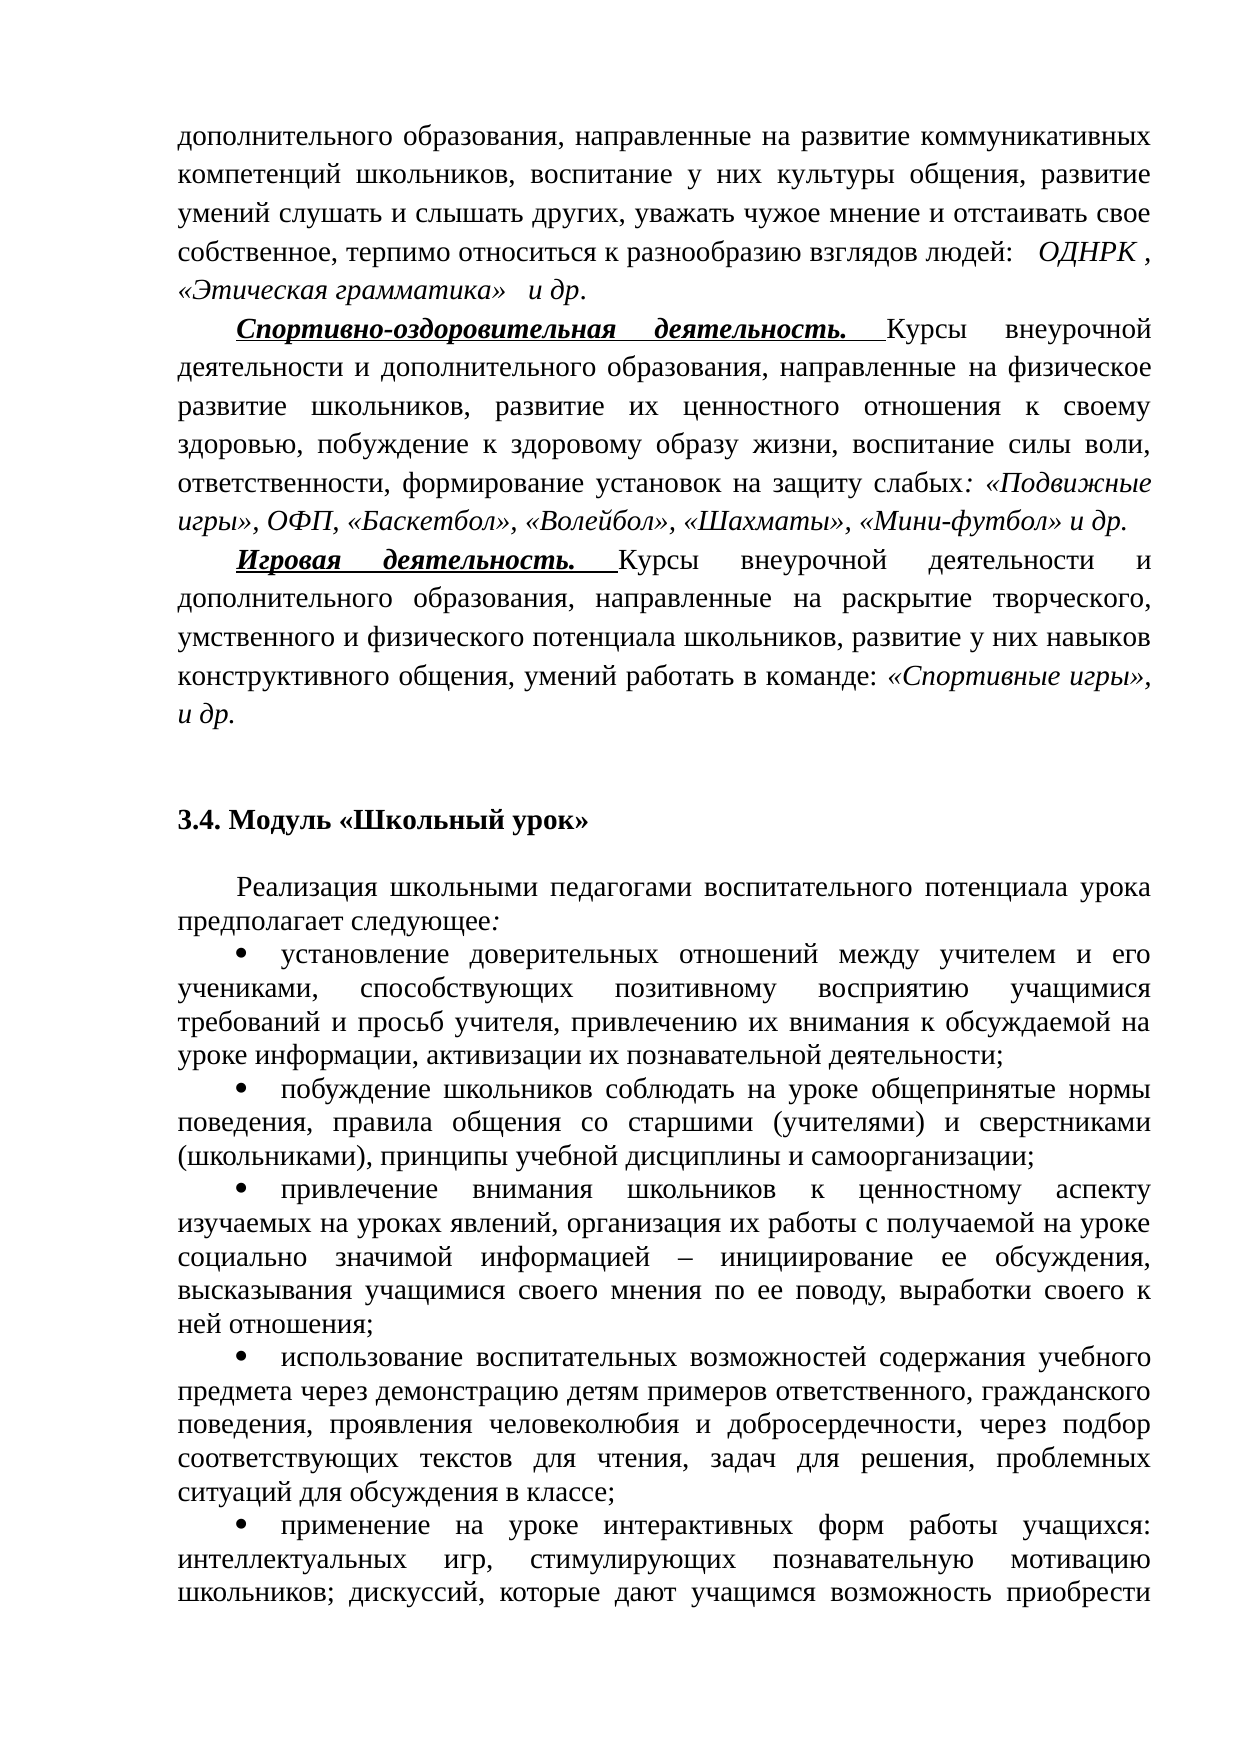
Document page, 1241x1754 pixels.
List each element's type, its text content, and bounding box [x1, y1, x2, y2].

list побуждение школьников соблюдать на уроке общепринятые нормы поведения, правила общения со старшими (учителями) и сверстниками (школьниками), принципы учебной дисциплины и самоорганизации; [177, 1071, 1152, 1172]
text Игровая деятельность. Курсы внеурочной деятельности и дополнительного образования, направленные на раскрытие творческого, умственного и физического потенциала школьников, развитие у них навыков конструктивного общения, умений работать в команде: «Спортивные игры», и др. [177, 542, 1152, 730]
list использование воспитательных возможностей содержания учебного предмета через демонстрацию детям примеров ответственного, гражданского поведения, проявления человеколюбия и добросердечности, через подбор соответствующих текстов для чтения, задач для решения, проблемных ситуаций для обсуждения в классе; [177, 1339, 1152, 1507]
list установление доверительных отношений между учителем и его учениками, способствующих позитивному восприятию учащимися требований и просьб учителя, привлечению их внимания к обсуждаемой на уроке информации, активизации их познавательной деятельности; [177, 937, 1152, 1071]
text Спортивно-оздоровительная деятельность. Курсы внеурочной деятельности и дополнительного образования, направленные на физическое развитие школьников, развитие их ценностного отношения к своему здоровью, побуждение к здоровому образу жизни, воспитание силы воли, ответственности, формирование установок на защиту слабых: «Подвижные игры», ОФП, «Баскетбол», «Волейбол», «Шахматы», «Мини-футбол» и др. [177, 311, 1152, 537]
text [177, 118, 1152, 306]
text 3.4. Модуль «Школьный урок» [177, 802, 1152, 836]
text Реализация школьными педагогами воспитательного потенциала урока предполагает следующее: [177, 869, 1152, 937]
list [177, 1507, 1152, 1608]
list привлечение внимания школьников к ценностному аспекту изучаемых на уроках явлений, организация их работы с получаемой на уроке социально значимой информацией – инициирование ее обсуждения, высказывания учащимися своего мнения по ее поводу, выработки своего к ней отношения; [177, 1172, 1152, 1339]
